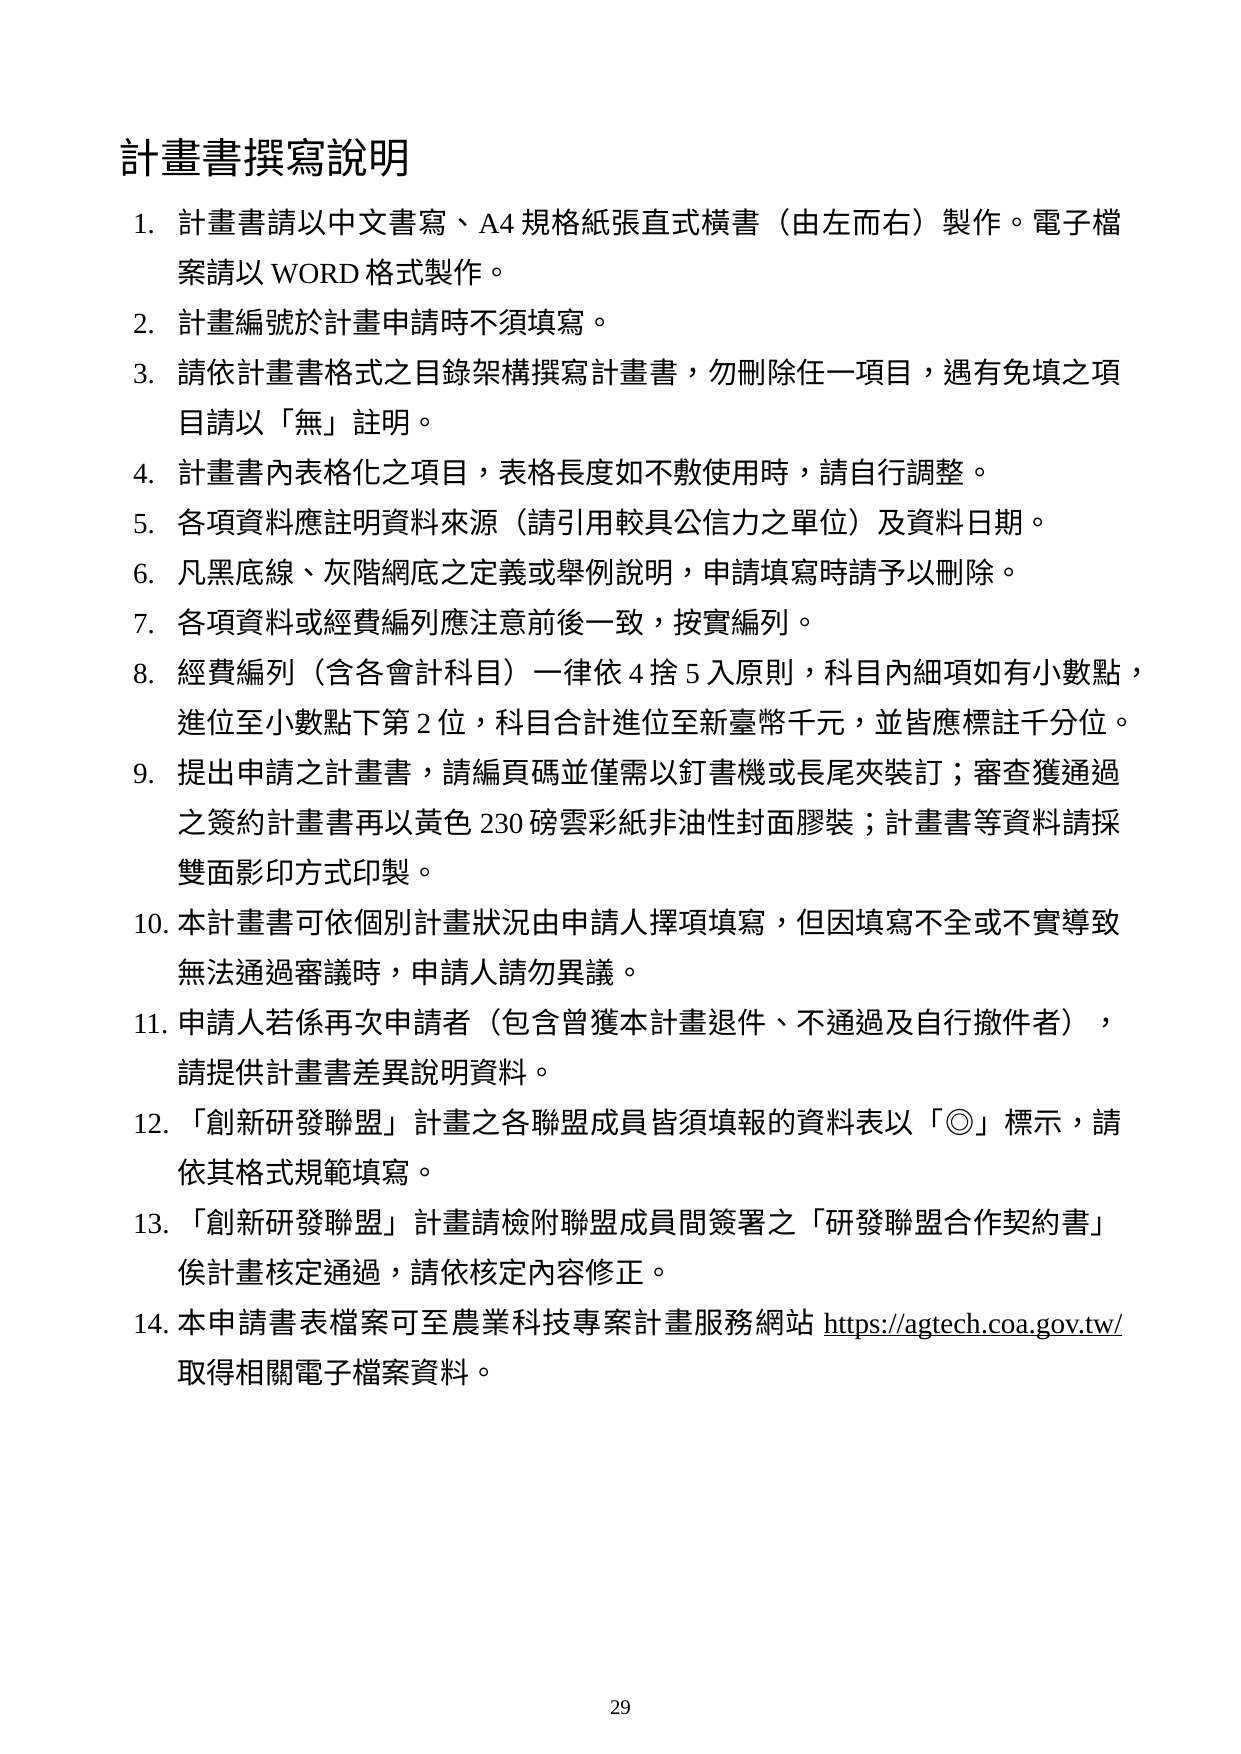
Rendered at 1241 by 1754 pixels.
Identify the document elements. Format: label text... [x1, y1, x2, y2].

list 凡黑底線、灰階網底之定義或舉例說明，申請填寫時請予以刪除。 [133, 543, 1122, 593]
list 本計畫書可依個別計畫狀況由申請人擇項填寫，但因填寫不全或不實導致無法通過審議時，申請人請勿異議。 [133, 893, 1122, 993]
text 計畫書撰寫說明 [118, 118, 1122, 193]
list 各項資料或經費編列應注意前後一致，按實編列。 [133, 593, 1122, 643]
list 計畫書請以中文書寫、A4規格紙張直式橫書（由左而右）製作。電子檔案請以WORD格式製作。 [133, 193, 1122, 293]
list 本申請書表檔案可至農業科技專案計畫服務網站https://agtech.coa.gov.tw/取得相關電子檔案資料。 [133, 1293, 1122, 1393]
list 提出申請之計畫書，請編頁碼並僅需以釘書機或長尾夾裝訂；審查獲通過之簽約計畫書再以黃色230磅雲彩紙非油性封面膠裝；計畫書等資料請採雙面影印方式印製。 [133, 743, 1122, 893]
list 計畫編號於計畫申請時不須填寫。 [133, 293, 1122, 343]
list 「創新研發聯盟」計畫之各聯盟成員皆須填報的資料表以「◎」標示，請依其格式規範填寫。 [133, 1093, 1122, 1193]
list 計畫書內表格化之項目，表格長度如不敷使用時，請自行調整。 [133, 443, 1122, 493]
list 申請人若係再次申請者（包含曾獲本計畫退件、不通過及自行撤件者），請提供計畫書差異說明資料。 [133, 993, 1122, 1093]
list 各項資料應註明資料來源（請引用較具公信力之單位）及資料日期。 [133, 493, 1122, 543]
list 請依計畫書格式之目錄架構撰寫計畫書，勿刪除任一項目，遇有免填之項目請以「無」註明。 [133, 343, 1122, 443]
list 經費編列（含各會計科目）一律依4捨5入原則，科目內細項如有小數點，進位至小數點下第2位，科目合計進位至新臺幣千元，並皆應標註千分位。 [133, 643, 1122, 743]
list 「創新研發聯盟」計畫請檢附聯盟成員間簽署之「研發聯盟合作契約書」，俟計畫核定通過，請依核定內容修正。 [133, 1193, 1122, 1293]
